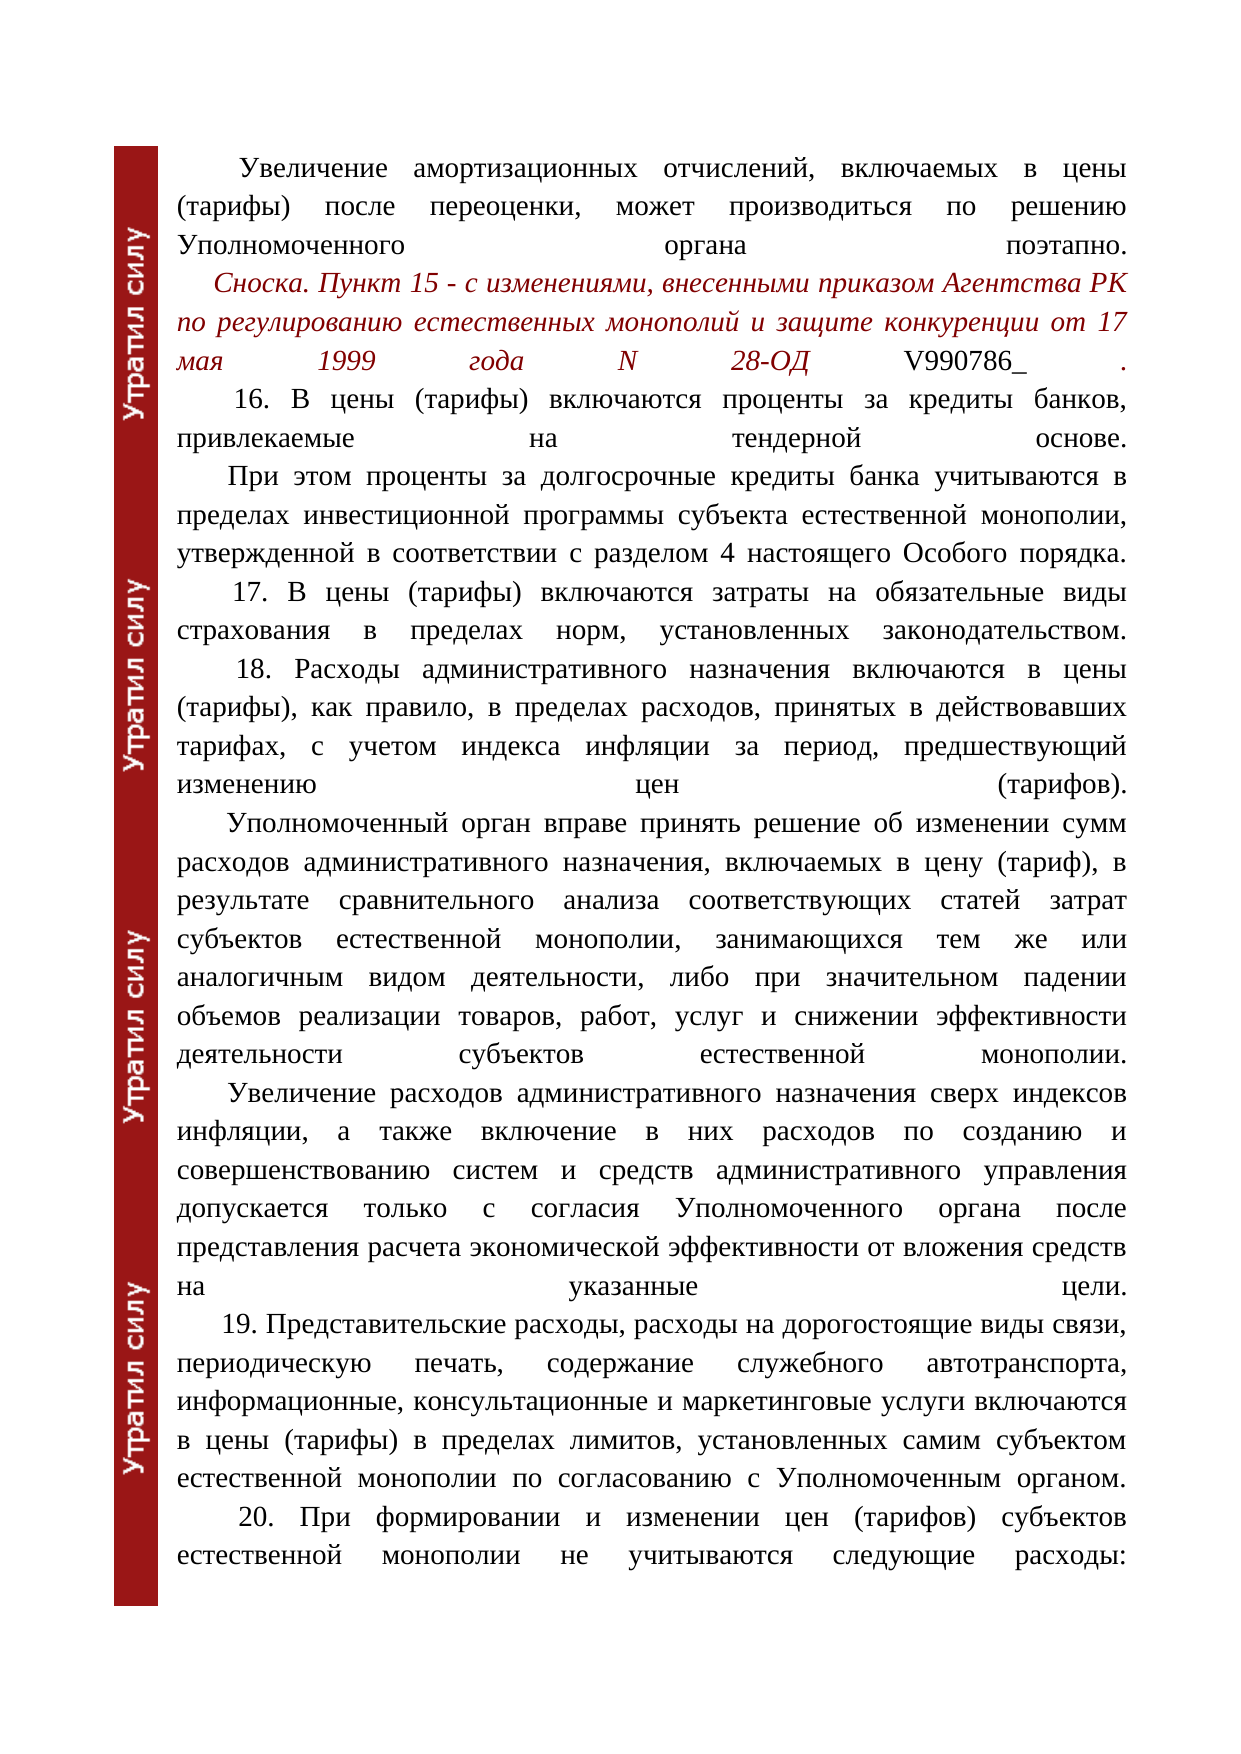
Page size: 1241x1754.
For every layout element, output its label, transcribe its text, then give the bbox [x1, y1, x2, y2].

picture [114, 146, 158, 150]
picture [114, 1571, 158, 1606]
